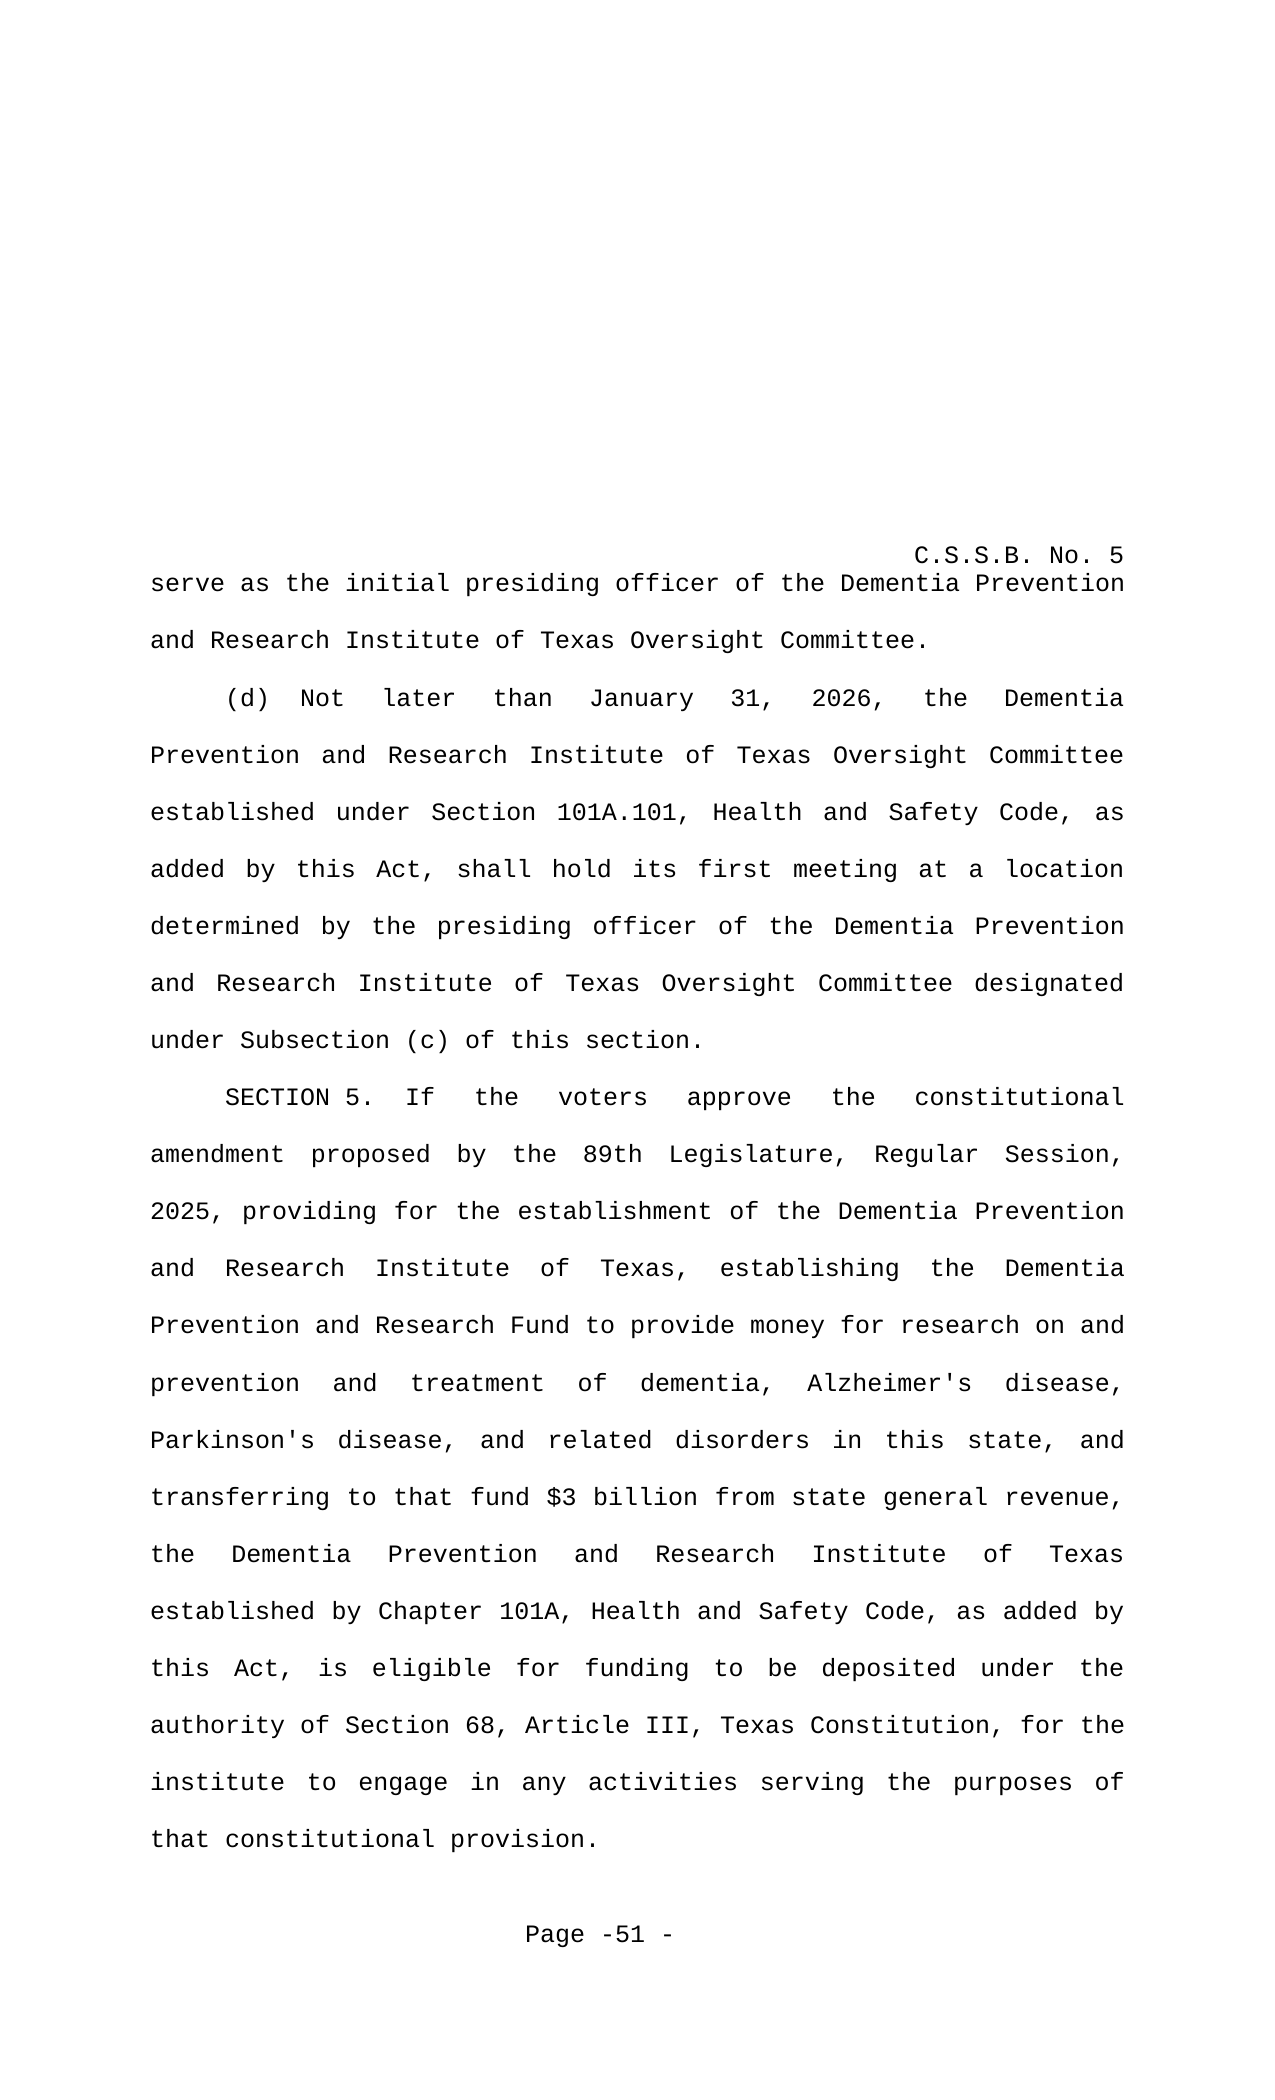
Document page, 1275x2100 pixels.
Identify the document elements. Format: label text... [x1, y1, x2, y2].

text SECTION 5. If the voters approve the constitutional amendment proposed by the 89th Legislature, Regular Session, 2025, providing for the establishment of the Dementia Prevention and Research Institute of Texas, establishing the Dementia Prevention and Research Fund to provide money for research on and prevention and treatment of dementia, Alzheimer's disease, Parkinson's disease, and related disorders in this state, and transferring to that fund $3 billion from state general revenue, the Dementia Prevention and Research Institute of Texas established by Chapter 101A, Health and Safety Code, as added by this Act, is eligible for funding to be deposited under the authority of Section 68, Article III, Texas Constitution, for the institute to engage in any activities serving the purposes of that constitutional provision. [150, 1084, 1125, 1855]
text (d) Not later than January 31, 2026, the Dementia Prevention and Research Institute of Texas Oversight Committee established under Section 101A.101, Health and Safety Code, as added by this Act, shall hold its first meeting at a location determined by the presiding officer of the Dementia Prevention and Research Institute of Texas Oversight Committee designated under Subsection (c) of this section. [150, 685, 1125, 1056]
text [150, 571, 1125, 656]
